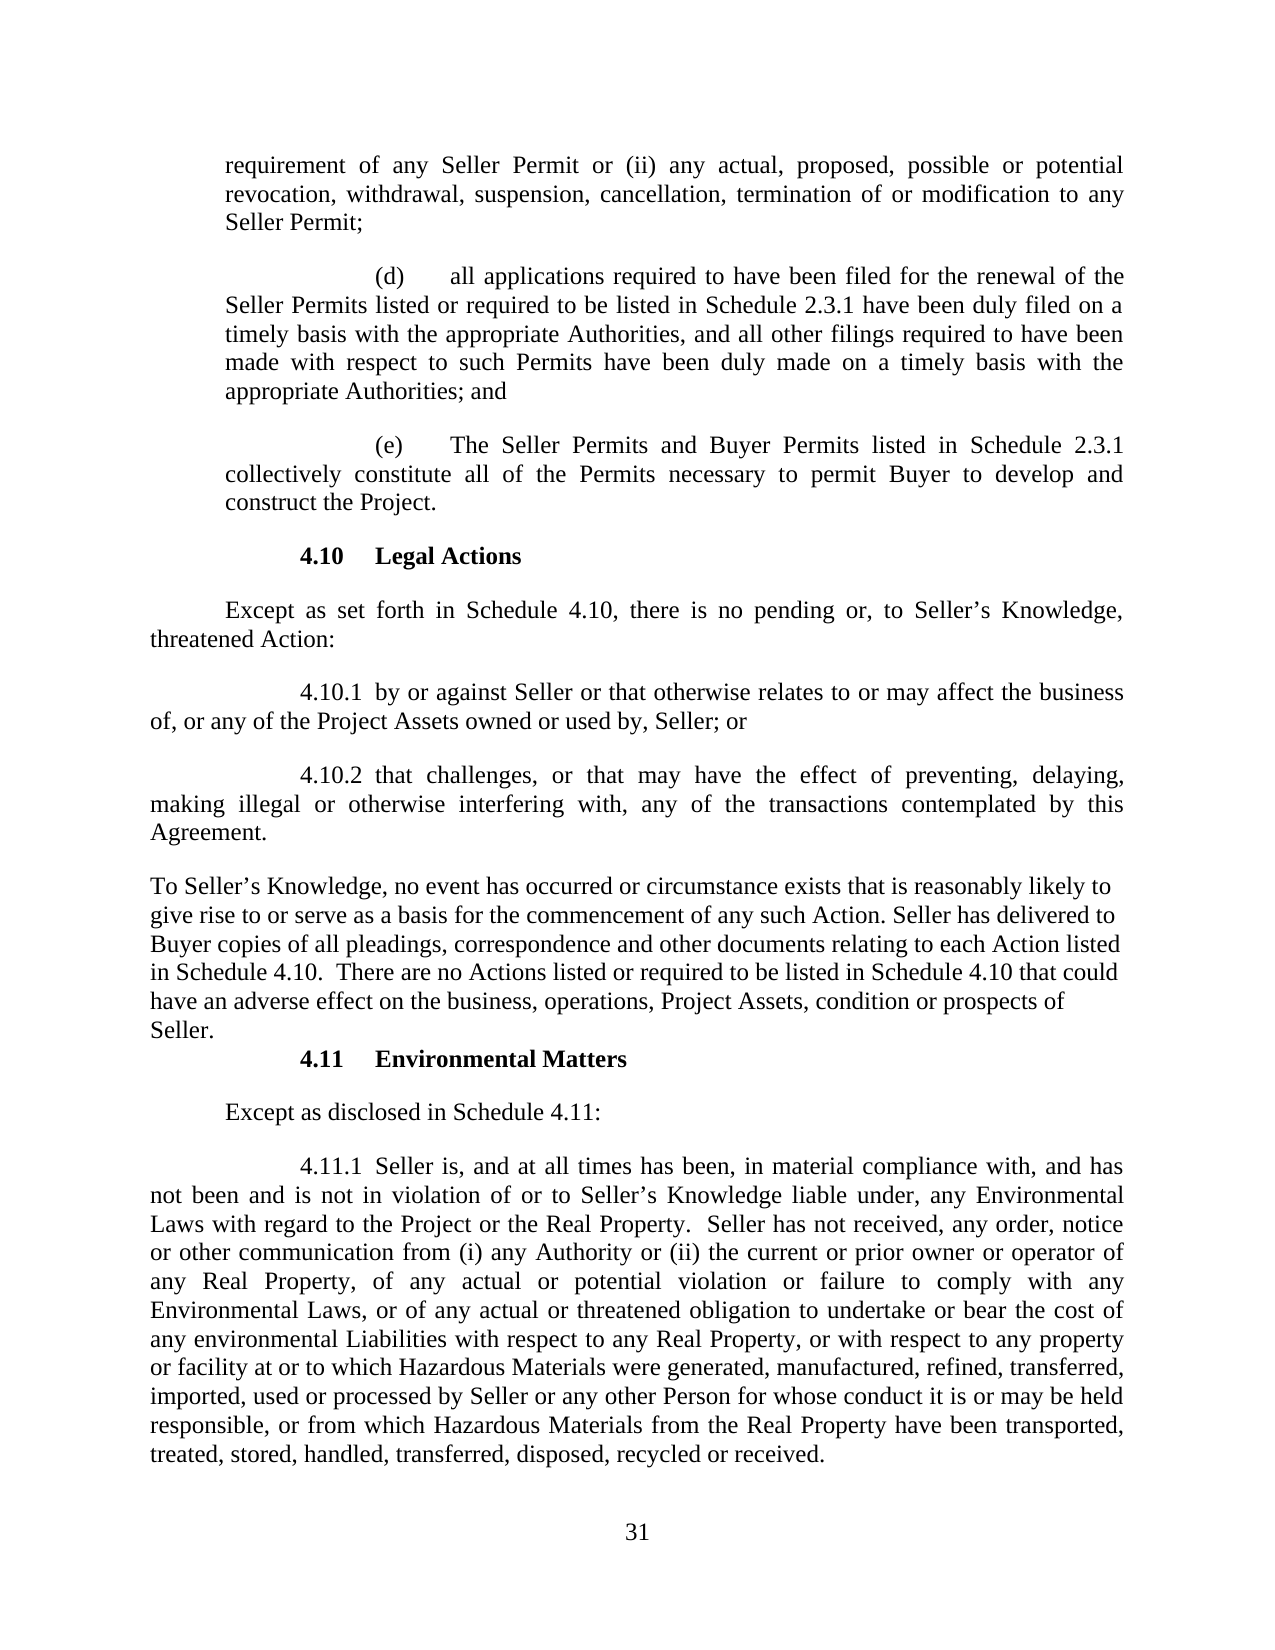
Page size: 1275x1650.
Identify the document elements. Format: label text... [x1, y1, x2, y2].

text Seller is, and at all times has been, in material compliance with, and has not been and is not in violation of or to Seller’s Knowledge liable under, any Environmental Laws with regard to the Project or the Real Property. Seller has not received, any order, notice or other communication from (i) any Authority or (ii) the current or prior owner or operator of any Real Property, of any actual or potential violation or failure to comply with any Environmental Laws, or of any actual or threatened obligation to undertake or bear the cost of any environmental Liabilities with respect to any Real Property, or with respect to any property or facility at or to which Hazardous Materials were generated, manufactured, refined, transferred, imported, used or processed by Seller or any other Person for whose conduct it is or may be held responsible, or from which Hazardous Materials from the Real Property have been transported, treated, stored, handled, transferred, disposed, recycled or received. [150, 1151, 1125, 1467]
text Environmental Matters [150, 1044, 1125, 1072]
text Except as set forth in Schedule 4.10, there is no pending or, to Seller’s Knowledge, threatened Action: [150, 595, 1125, 652]
text that challenges, or that may have the effect of preventing, delaying, making illegal or otherwise interfering with, any of the transactions contemplated by this Agreement. [150, 760, 1125, 846]
text by or against Seller or that otherwise relates to or may affect the business of, or any of the Project Assets owned or used by, Seller; or [150, 677, 1125, 735]
text Legal Actions [150, 541, 1125, 570]
list The Seller Permits and Buyer Permits listed in Schedule 2.3.1 collectively constitute all of the Permits necessary to permit Buyer to develop and construct the Project. [225, 430, 1125, 516]
text To Seller’s Knowledge, no event has occurred or circumstance exists that is reasonably likely to give rise to or serve as a basis for the commencement of any such Action. Seller has delivered to Buyer copies of all pleadings, correspondence and other documents relating to each Action listed in Schedule 4.10. There are no Actions listed or required to be listed in Schedule 4.10 that could have an adverse effect on the business, operations, Project Assets, condition or prospects of Seller. [150, 871, 1125, 1044]
text Except as disclosed in Schedule 4.11: [150, 1097, 1125, 1126]
list all applications required to have been filed for the renewal of the Seller Permits listed or required to be listed in Schedule 2.3.1 have been duly filed on a timely basis with the appropriate Authorities, and all other filings required to have been made with respect to such Permits have been duly made on a timely basis with the appropriate Authorities; and [225, 261, 1125, 405]
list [225, 150, 1125, 236]
